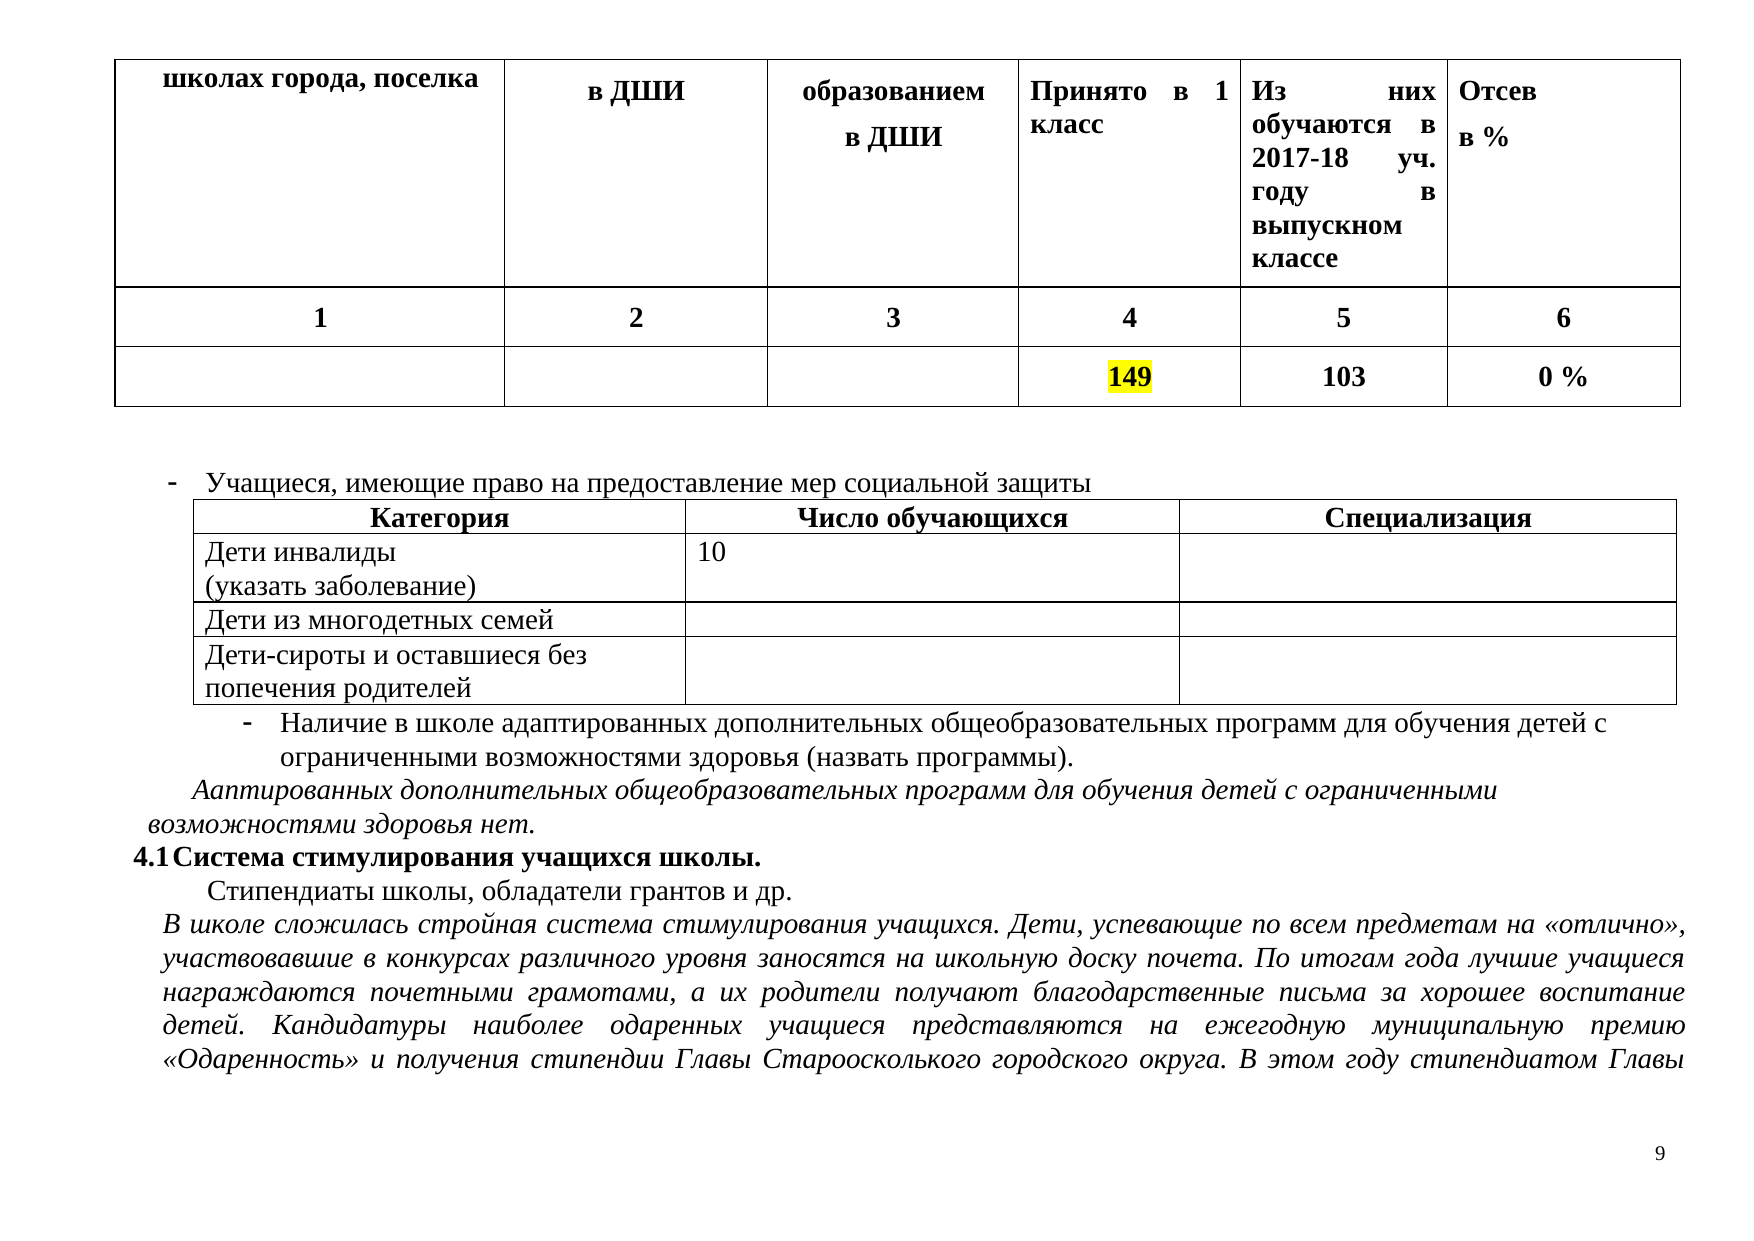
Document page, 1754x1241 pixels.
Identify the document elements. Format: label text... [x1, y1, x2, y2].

table_cell [505, 347, 767, 406]
table_cell 1 [116, 288, 504, 346]
table_header Число обучающихся [686, 500, 1179, 533]
table_cell Дети инвалиды (указать заболевание) [194, 534, 685, 601]
table_cell Дети-сироты и оставшиеся без попечения родителей [194, 637, 685, 704]
table_cell [1180, 534, 1676, 601]
table_cell Дети из многодетных семей [194, 603, 685, 636]
table_cell 103 [1241, 347, 1447, 406]
list Наличие в школе адаптированных дополнительных общеобразовательных программ для обучения детей с ограниченными возможностями здоровья (назвать программы). [242, 705, 1665, 772]
table_cell Принято в 1 класс [1019, 60, 1240, 286]
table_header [505, 60, 767, 286]
table_header Категория [194, 500, 685, 533]
table_cell [116, 347, 504, 406]
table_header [768, 60, 1018, 286]
table_cell 0 % [1448, 347, 1680, 406]
list Учащиеся, имеющие право на предоставление мер социальной защиты [167, 465, 1665, 499]
table_cell [1180, 603, 1676, 636]
table_cell 6 [1448, 288, 1680, 346]
table_cell [686, 603, 1179, 636]
table_cell [768, 347, 1018, 406]
table_cell 149 [1019, 347, 1240, 406]
table_cell 4 [1019, 288, 1240, 346]
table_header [116, 60, 504, 286]
table_cell 3 [768, 288, 1018, 346]
text Стипендиаты школы, обладатели грантов и др. [207, 873, 1665, 907]
table_cell [1180, 637, 1676, 704]
table_cell 2 [505, 288, 767, 346]
table_cell 5 [1241, 288, 1447, 346]
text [162, 907, 1686, 1074]
table_header Специализация [1180, 500, 1676, 533]
list Система стимулирования учащихся школы. [133, 839, 1665, 873]
table_cell Отсев в % [1448, 60, 1680, 286]
text Ааптированных дополнительных общеобразовательных программ для обучения детей с ограниченными возможностями здоровья нет. [148, 772, 1665, 839]
table_cell 10 [686, 534, 1179, 601]
table_cell [686, 637, 1179, 704]
table_cell Из них обучаются в 2017-18 уч. году в выпускном классе [1241, 60, 1447, 286]
